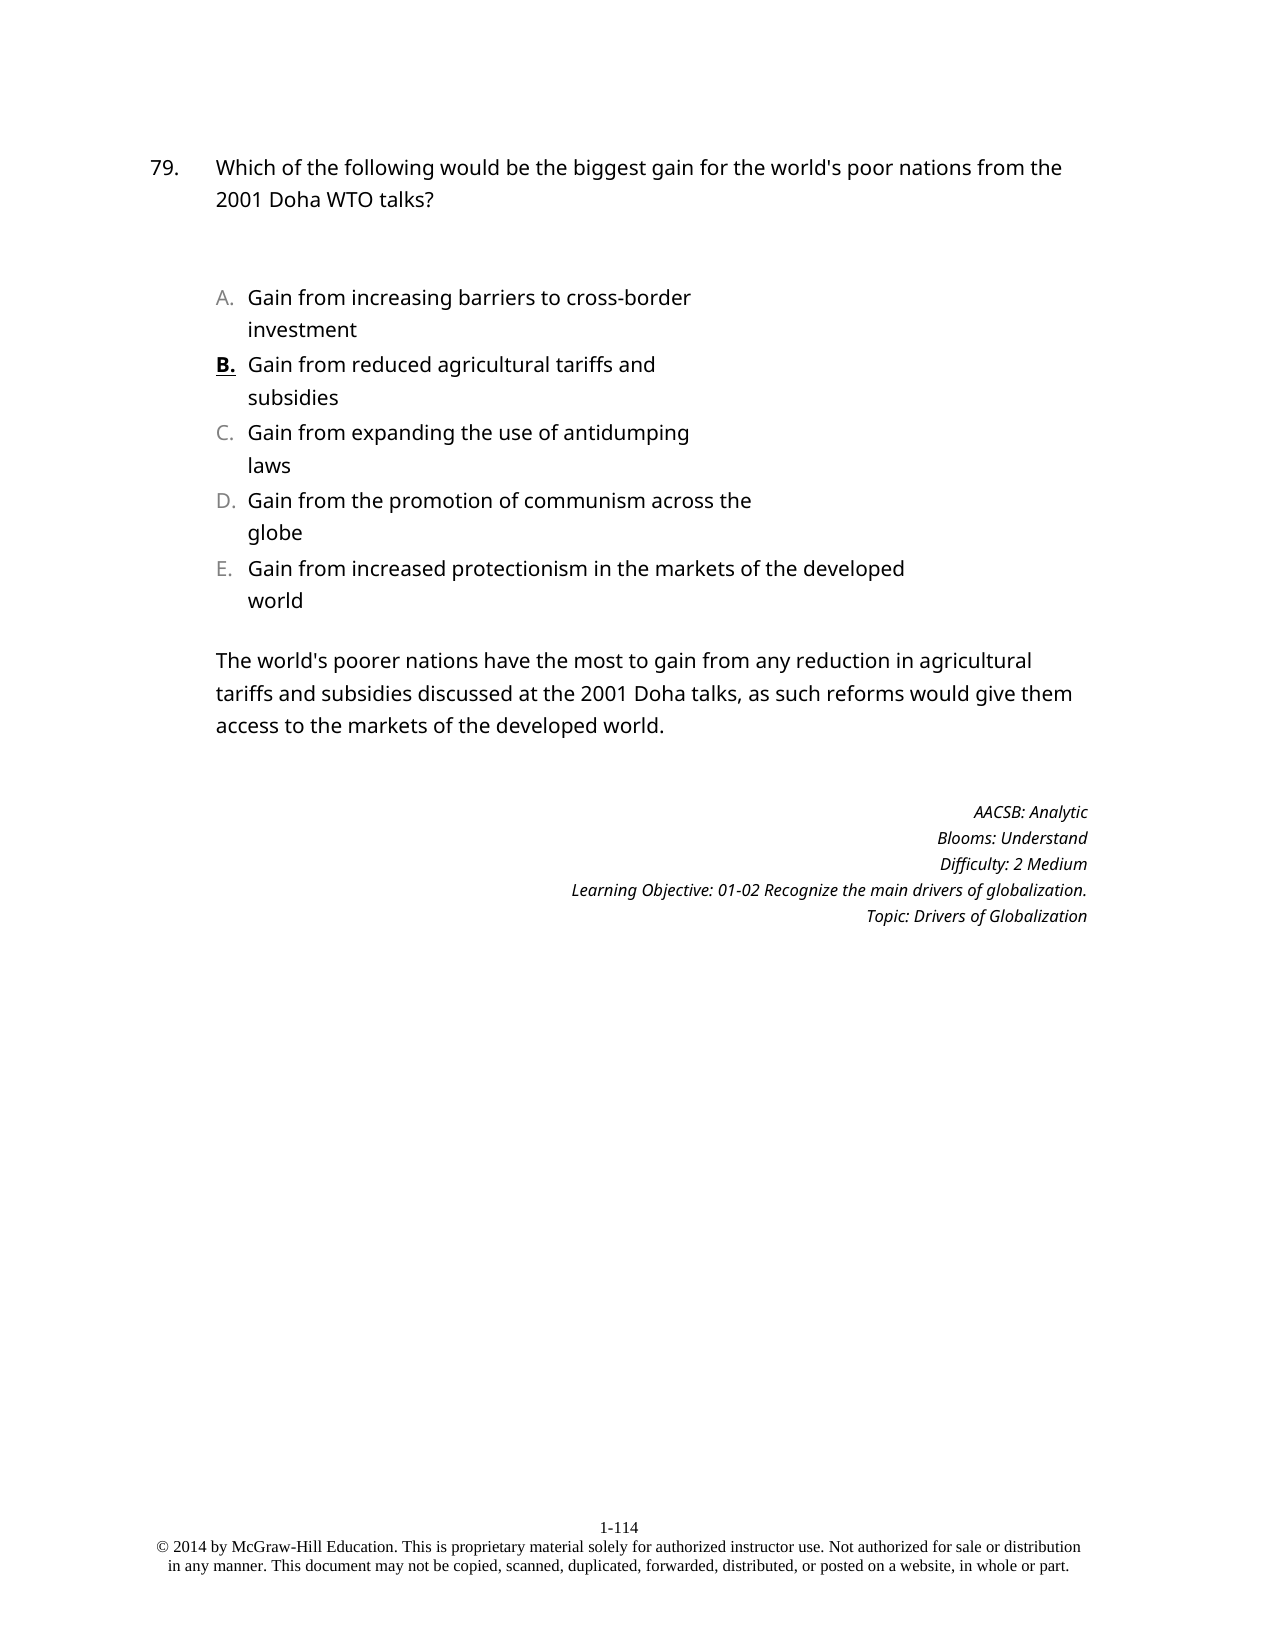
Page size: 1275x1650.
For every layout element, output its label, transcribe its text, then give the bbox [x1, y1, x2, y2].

table_header AACSB: Analytic Blooms: Understand Difficulty: 2 Medium Learning Objective: 01-02 Recognize the main drivers of globalization. Topic: Drivers of Globalization [150, 801, 1087, 964]
table_header 79. [150, 153, 216, 771]
table_header Which of the following would be the biggest gain for the world's poor nations from the 2001 Doha WTO talks? The world's poorer nations have the most to gain from any reduction in agricultural tariffs and subsidies discussed at the 2001 Doha talks, as such reforms would give them access to the markets of the developed world. [216, 153, 1087, 771]
